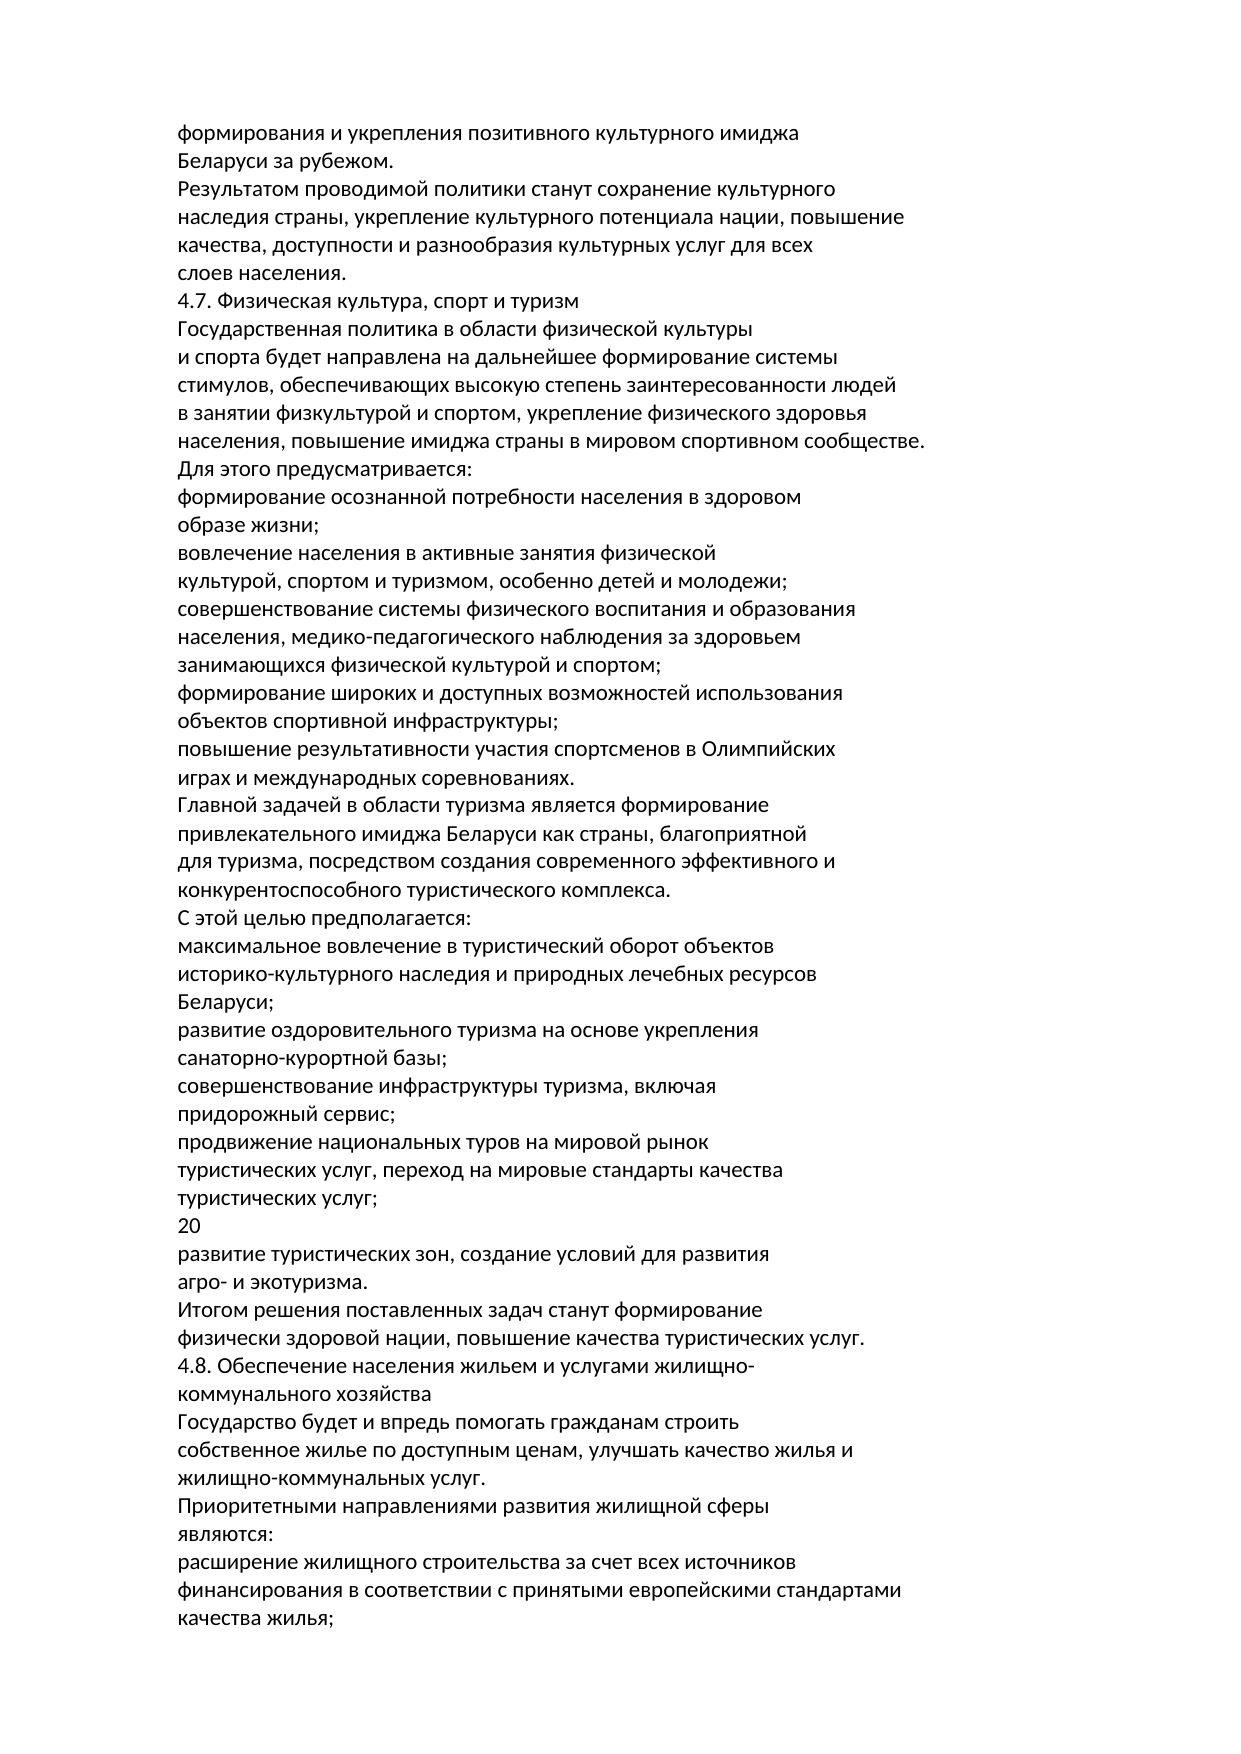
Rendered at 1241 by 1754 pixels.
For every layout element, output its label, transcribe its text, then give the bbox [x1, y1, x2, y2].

text Государство будет и впредь помогать гражданам строить [177, 1407, 1152, 1435]
text Беларуси; [177, 987, 1152, 1015]
text качества жилья; [177, 1603, 1152, 1631]
text образе жизни; [177, 510, 1152, 538]
text культурой, спортом и туризмом, особенно детей и молодежи; [177, 566, 1152, 594]
text занимающихся физической культурой и спортом; [177, 651, 1152, 678]
text придорожный сервис; [177, 1099, 1152, 1127]
text Результатом проводимой политики станут сохранение культурного [177, 174, 1152, 202]
text санаторно-курортной базы; [177, 1043, 1152, 1071]
text физически здоровой нации, повышение качества туристических услуг. [177, 1323, 1152, 1351]
text жилищно-коммунальных услуг. [177, 1463, 1152, 1491]
text формирование широких и доступных возможностей использования [177, 678, 1152, 707]
text повышение результативности участия спортсменов в Олимпийских [177, 734, 1152, 763]
text агро- и экотуризма. [177, 1267, 1152, 1295]
text качества, доступности и разнообразия культурных услуг для всех [177, 230, 1152, 258]
text населения, повышение имиджа страны в мировом спортивном сообществе. [177, 426, 1152, 454]
text слоев населения. [177, 258, 1152, 286]
text туристических услуг, переход на мировые стандарты качества [177, 1155, 1152, 1183]
text в занятии физкультурой и спортом, укрепление физического здоровья [177, 398, 1152, 426]
text максимальное вовлечение в туристический оборот объектов [177, 931, 1152, 959]
text объектов спортивной инфраструктуры; [177, 707, 1152, 734]
text играх и международных соревнованиях. [177, 763, 1152, 791]
text развитие туристических зон, создание условий для развития [177, 1239, 1152, 1267]
text финансирования в соответствии с принятыми европейскими стандартами [177, 1575, 1152, 1603]
text Итогом решения поставленных задач станут формирование [177, 1295, 1152, 1323]
text продвижение национальных туров на мировой рынок [177, 1127, 1152, 1155]
text и спорта будет направлена на дальнейшее формирование системы [177, 342, 1152, 370]
text развитие оздоровительного туризма на основе укрепления [177, 1015, 1152, 1043]
text наследия страны, укрепление культурного потенциала нации, повышение [177, 202, 1152, 230]
text Государственная политика в области физической культуры [177, 314, 1152, 342]
text для туризма, посредством создания современного эффективного и [177, 847, 1152, 875]
text С этой целью предполагается: [177, 903, 1152, 931]
text 20 [177, 1211, 1152, 1239]
text Беларуси за рубежом. [177, 146, 1152, 174]
text формирования и укрепления позитивного культурного имиджа [177, 118, 1152, 146]
text туристических услуг; [177, 1183, 1152, 1211]
text историко-культурного наследия и природных лечебных ресурсов [177, 959, 1152, 987]
text совершенствование системы физического воспитания и образования [177, 594, 1152, 622]
text расширение жилищного строительства за счет всех источников [177, 1547, 1152, 1575]
text совершенствование инфраструктуры туризма, включая [177, 1071, 1152, 1099]
text формирование осознанной потребности населения в здоровом [177, 482, 1152, 510]
text Главной задачей в области туризма является формирование [177, 791, 1152, 819]
text являются: [177, 1519, 1152, 1547]
text Для этого предусматривается: [177, 454, 1152, 482]
text 4.8. Обеспечение населения жильем и услугами жилищно- [177, 1351, 1152, 1379]
text собственное жилье по доступным ценам, улучшать качество жилья и [177, 1435, 1152, 1463]
text коммунального хозяйства [177, 1379, 1152, 1407]
text населения, медико-педагогического наблюдения за здоровьем [177, 622, 1152, 651]
text вовлечение населения в активные занятия физической [177, 538, 1152, 566]
text конкурентоспособного туристического комплекса. [177, 875, 1152, 903]
text привлекательного имиджа Беларуси как страны, благоприятной [177, 819, 1152, 847]
text Приоритетными направлениями развития жилищной сферы [177, 1491, 1152, 1519]
text стимулов, обеспечивающих высокую степень заинтересованности людей [177, 370, 1152, 398]
text 4.7. Физическая культура, спорт и туризм [177, 286, 1152, 314]
